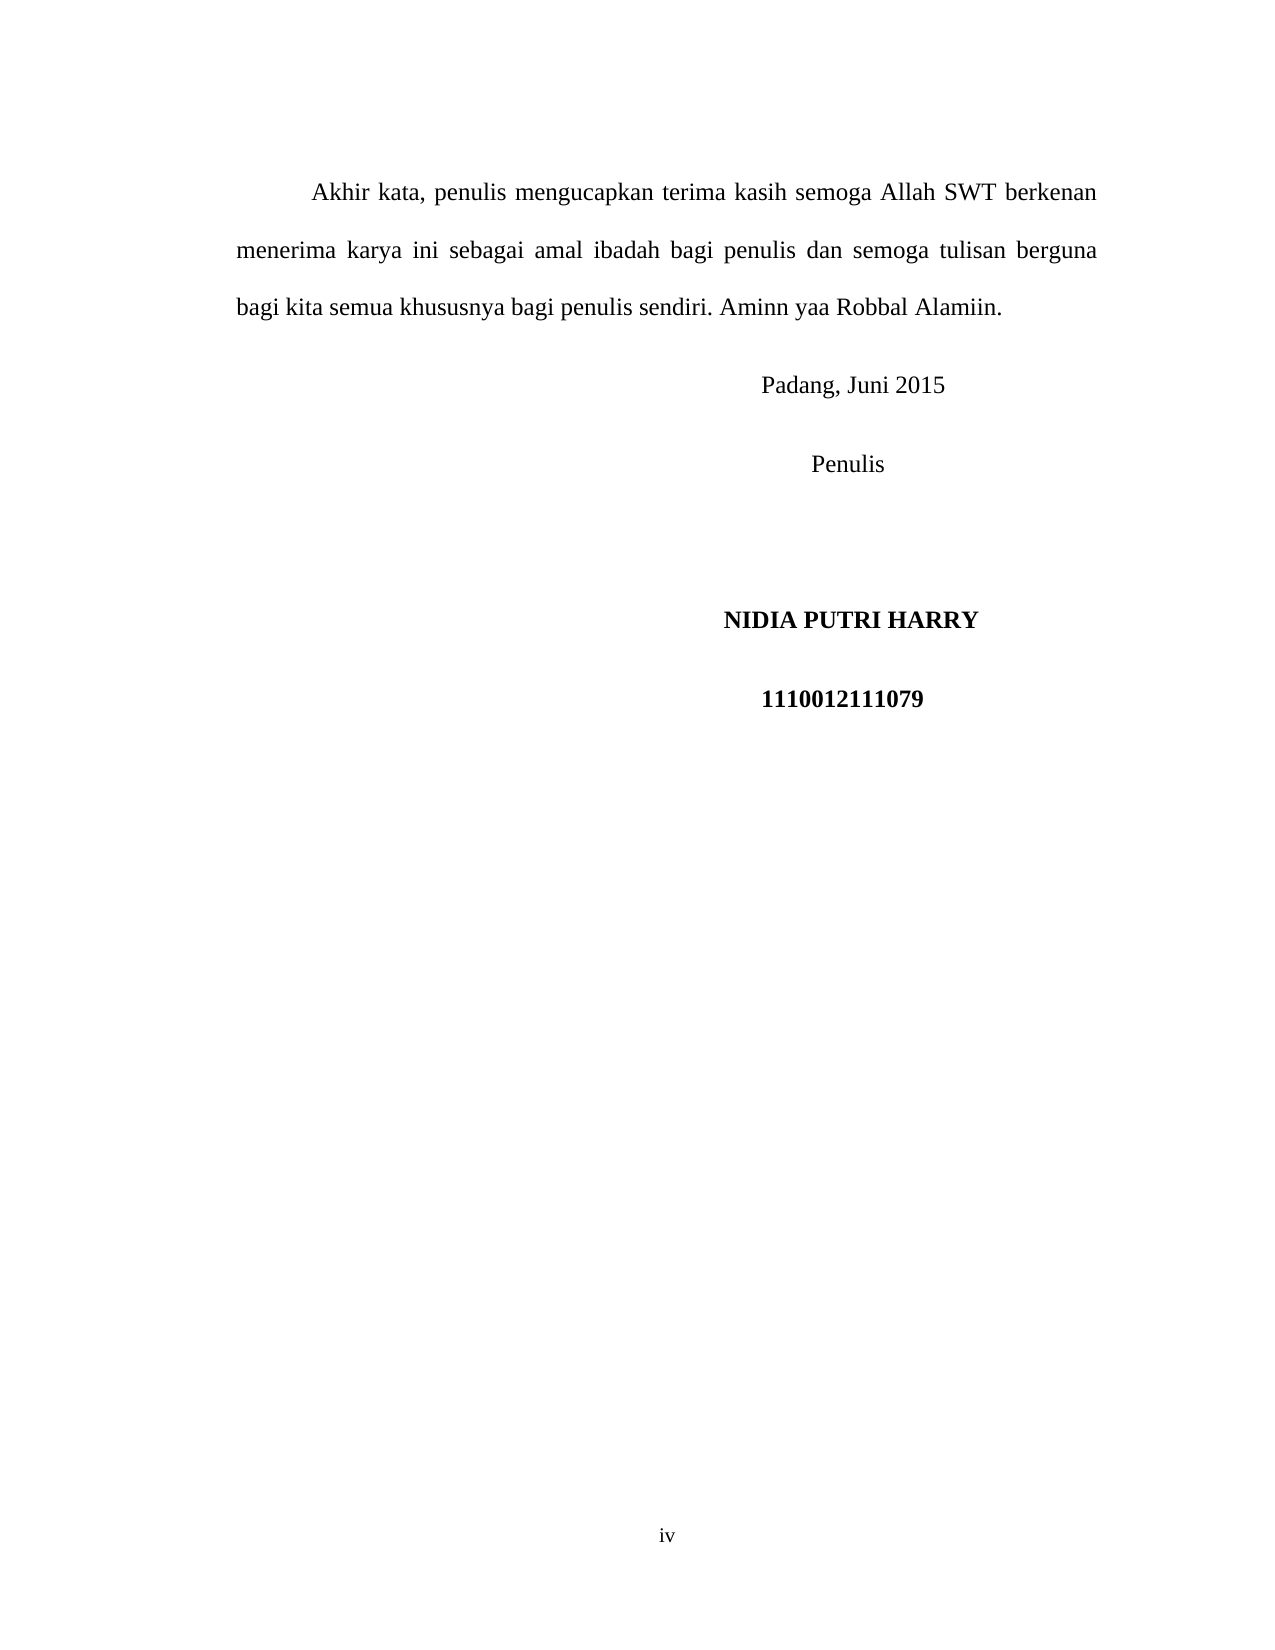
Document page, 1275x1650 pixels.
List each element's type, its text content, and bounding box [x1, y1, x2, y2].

text Akhir kata, penulis mengucapkan terima kasih semoga Allah SWT berkenan menerima karya ini sebagai amal ibadah bagi penulis dan semoga tulisan berguna bagi kita semua khususnya bagi penulis sendiri. Aminn yaa Robbal Alamiin. [236, 177, 1098, 321]
text 1110012111079 [236, 684, 1098, 713]
text Padang, Juni 2015 [236, 371, 1098, 399]
text Penulis [236, 449, 1098, 478]
text NIDIA PUTRI HARRY [236, 606, 1098, 634]
